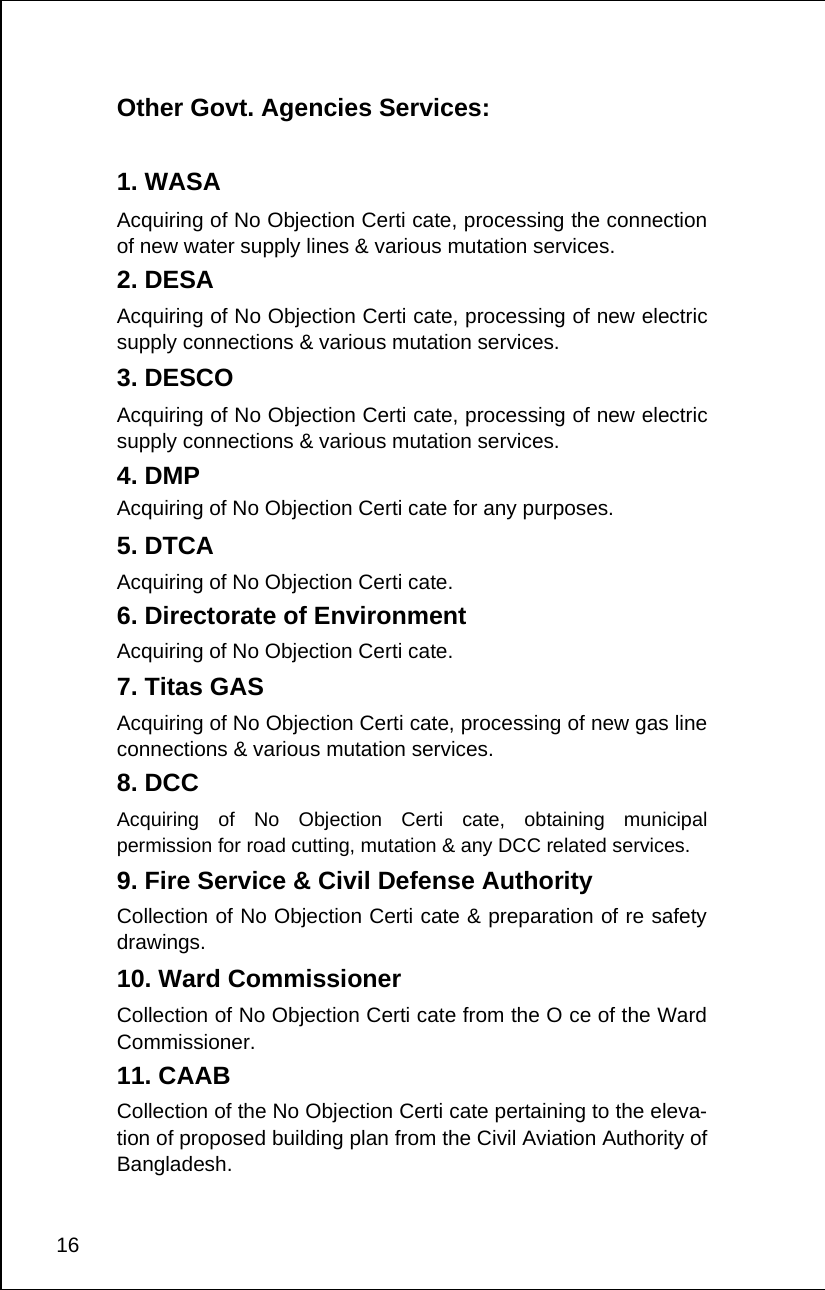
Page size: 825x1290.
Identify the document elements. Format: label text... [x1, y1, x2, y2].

text Acquiring of No Objection Certi cate. [117, 570, 708, 594]
text 7. Titas GAS [117, 672, 708, 700]
text Acquiring of No Objection Certi cate, processing of new gas line connections & various mutation services. [117, 710, 708, 762]
text 9. Fire Service & Civil Defense Authority [117, 866, 708, 894]
text Acquiring of No Objection Certi cate for any purposes. [117, 496, 708, 520]
text Collection of the No Objection Certi cate pertaining to the eleva-tion of proposed building plan from the Civil Aviation Authority of Bangladesh. [117, 1098, 708, 1177]
text Acquiring of No Objection Certi cate. [117, 640, 708, 664]
text Acquiring of No Objection Certi cate, obtaining municipal permission for road cutting, mutation & any DCC related services. [117, 806, 708, 858]
picture [0, 0, 825, 1290]
text 16 [56, 1233, 708, 1257]
text 2. DESA [117, 264, 708, 293]
text 11. CAAB [117, 1061, 708, 1090]
text Acquiring of No Objection Certi cate, processing of new electric supply connections & various mutation services. [117, 401, 708, 453]
text Collection of No Objection Certi cate from the O ce of the Ward Commissioner. [117, 1002, 708, 1054]
text Acquiring of No Objection Certi cate, processing the connection of new water supply lines & various mutation services. [117, 206, 708, 259]
text 1. WASA [117, 167, 708, 196]
text 4. DMP [117, 461, 708, 490]
text 10. Ward Commissioner [117, 964, 708, 992]
text 8. DCC [117, 768, 708, 797]
text 5. DTCA [117, 531, 708, 560]
text Collection of No Objection Certi cate & preparation of re safety drawings. [117, 902, 708, 955]
text Acquiring of No Objection Certi cate, processing of new electric supply connections & various mutation services. [117, 303, 708, 355]
text Other Govt. Agencies Services: [117, 93, 708, 121]
text 3. DESCO [117, 363, 708, 391]
text 6. Directorate of Environment [117, 601, 708, 630]
